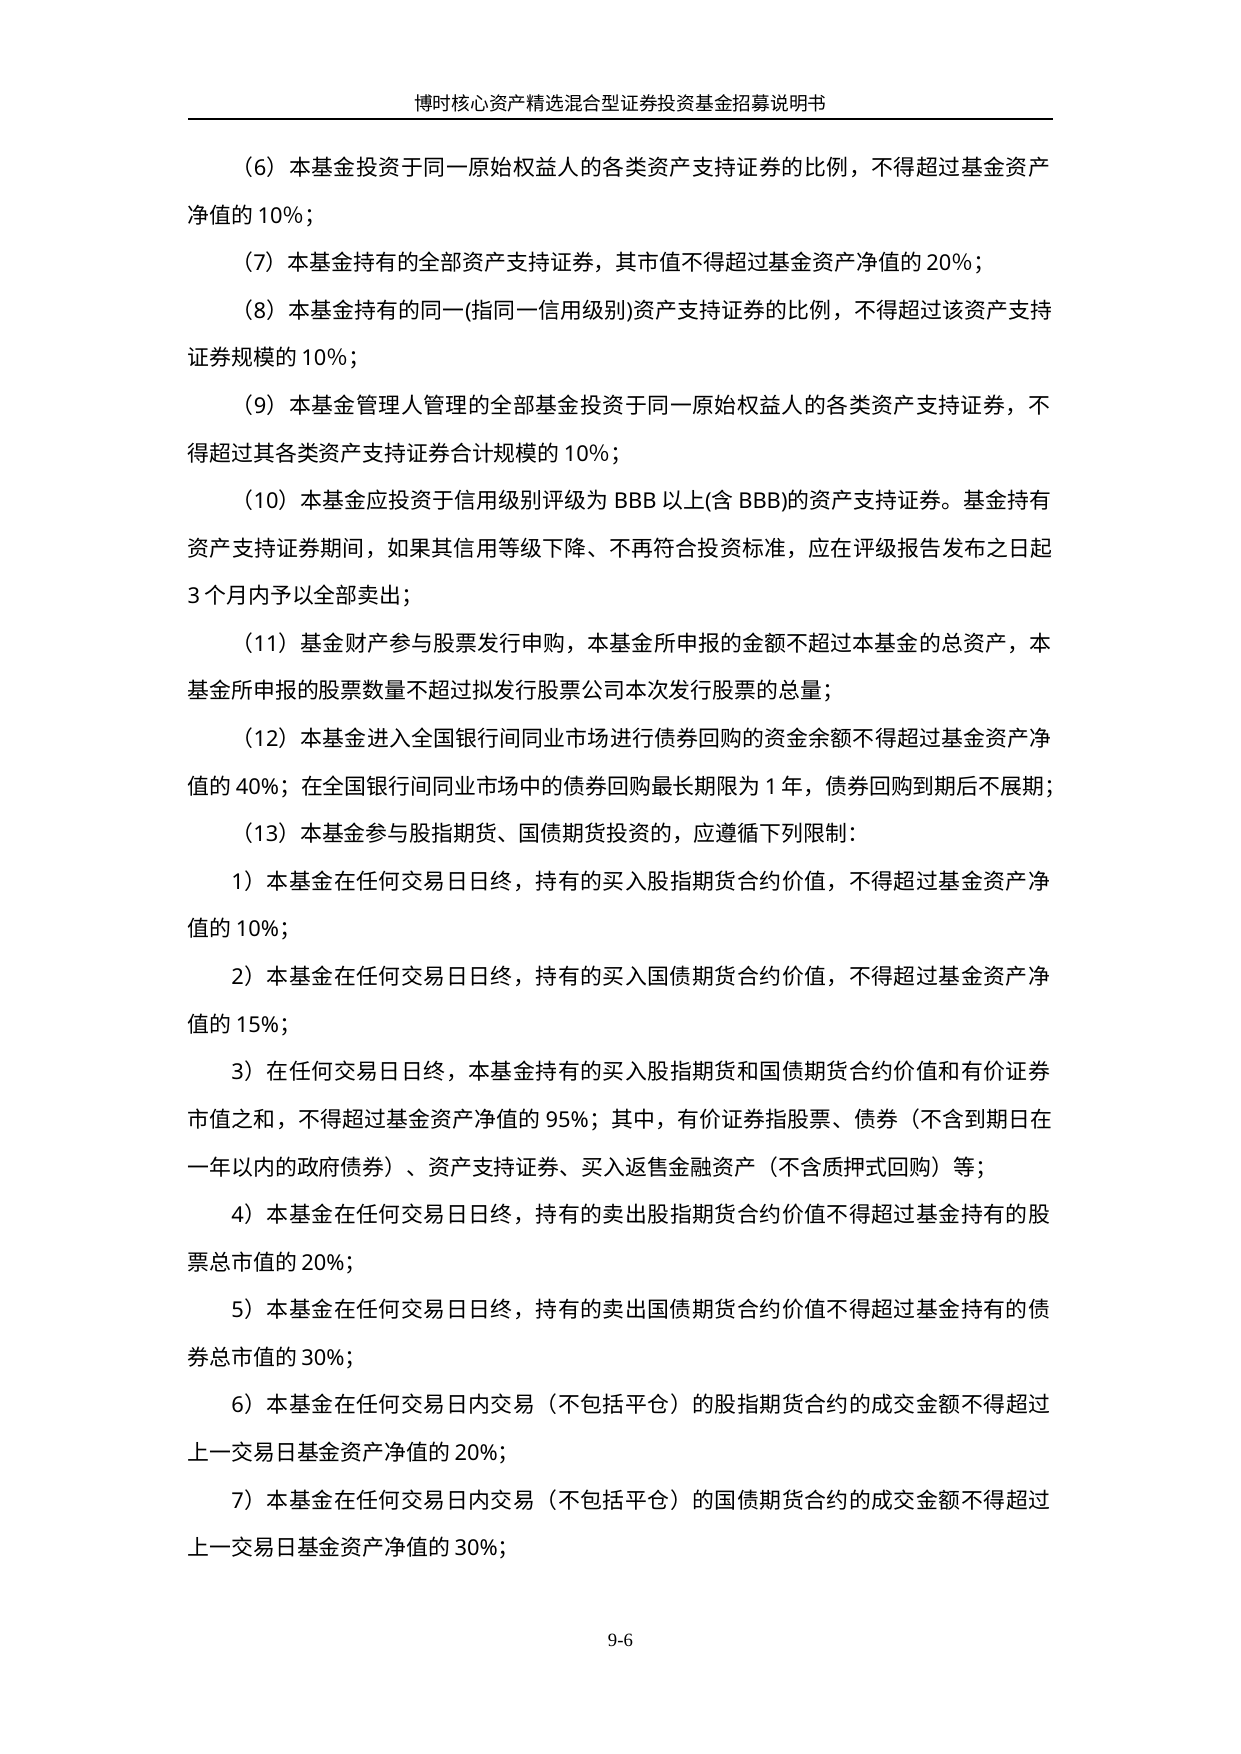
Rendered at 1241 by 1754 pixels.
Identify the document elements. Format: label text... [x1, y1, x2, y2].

text 2）本基金在任何交易日日终，持有的买入国债期货合约价值，不得超过基金资产净值的15%； [187, 959, 1053, 1038]
text （12）本基金进入全国银行间同业市场进行债券回购的资金余额不得超过基金资产净值的40%；在全国银行间同业市场中的债券回购最长期限为1年，债券回购到期后不展期； [187, 721, 1053, 800]
text （13）本基金参与股指期货、国债期货投资的，应遵循下列限制： [187, 816, 1053, 848]
text （11）基金财产参与股票发行申购，本基金所申报的金额不超过本基金的总资产，本基金所申报的股票数量不超过拟发行股票公司本次发行股票的总量； [187, 626, 1053, 705]
text 4）本基金在任何交易日日终，持有的卖出股指期货合约价值不得超过基金持有的股票总市值的20%； [187, 1197, 1053, 1276]
text （9）本基金管理人管理的全部基金投资于同一原始权益人的各类资产支持证券，不得超过其各类资产支持证券合计规模的10％； [187, 388, 1053, 467]
text 3）在任何交易日日终，本基金持有的买入股指期货和国债期货合约价值和有价证券市值之和，不得超过基金资产净值的95%；其中，有价证券指股票、债券（不含到期日在一年以内的政府债券）、资产支持证券、买入返售金融资产（不含质押式回购）等； [187, 1054, 1053, 1181]
text 7）本基金在任何交易日内交易（不包括平仓）的国债期货合约的成交金额不得超过上一交易日基金资产净值的30%； [187, 1483, 1053, 1562]
text 6）本基金在任何交易日内交易（不包括平仓）的股指期货合约的成交金额不得超过上一交易日基金资产净值的20%； [187, 1387, 1053, 1467]
text 1）本基金在任何交易日日终，持有的买入股指期货合约价值，不得超过基金资产净值的10%； [187, 864, 1053, 943]
text （6）本基金投资于同一原始权益人的各类资产支持证券的比例，不得超过基金资产净值的10％； [187, 150, 1053, 229]
text （7）本基金持有的全部资产支持证券，其市值不得超过基金资产净值的20％； [187, 245, 1053, 277]
text （8）本基金持有的同一(指同一信用级别)资产支持证券的比例，不得超过该资产支持证券规模的10％； [187, 293, 1053, 372]
text （10）本基金应投资于信用级别评级为BBB以上(含BBB)的资产支持证券。基金持有资产支持证券期间，如果其信用等级下降、不再符合投资标准，应在评级报告发布之日起3个月内予以全部卖出； [187, 483, 1053, 610]
text 5）本基金在任何交易日日终，持有的卖出国债期货合约价值不得超过基金持有的债券总市值的30%； [187, 1292, 1053, 1372]
